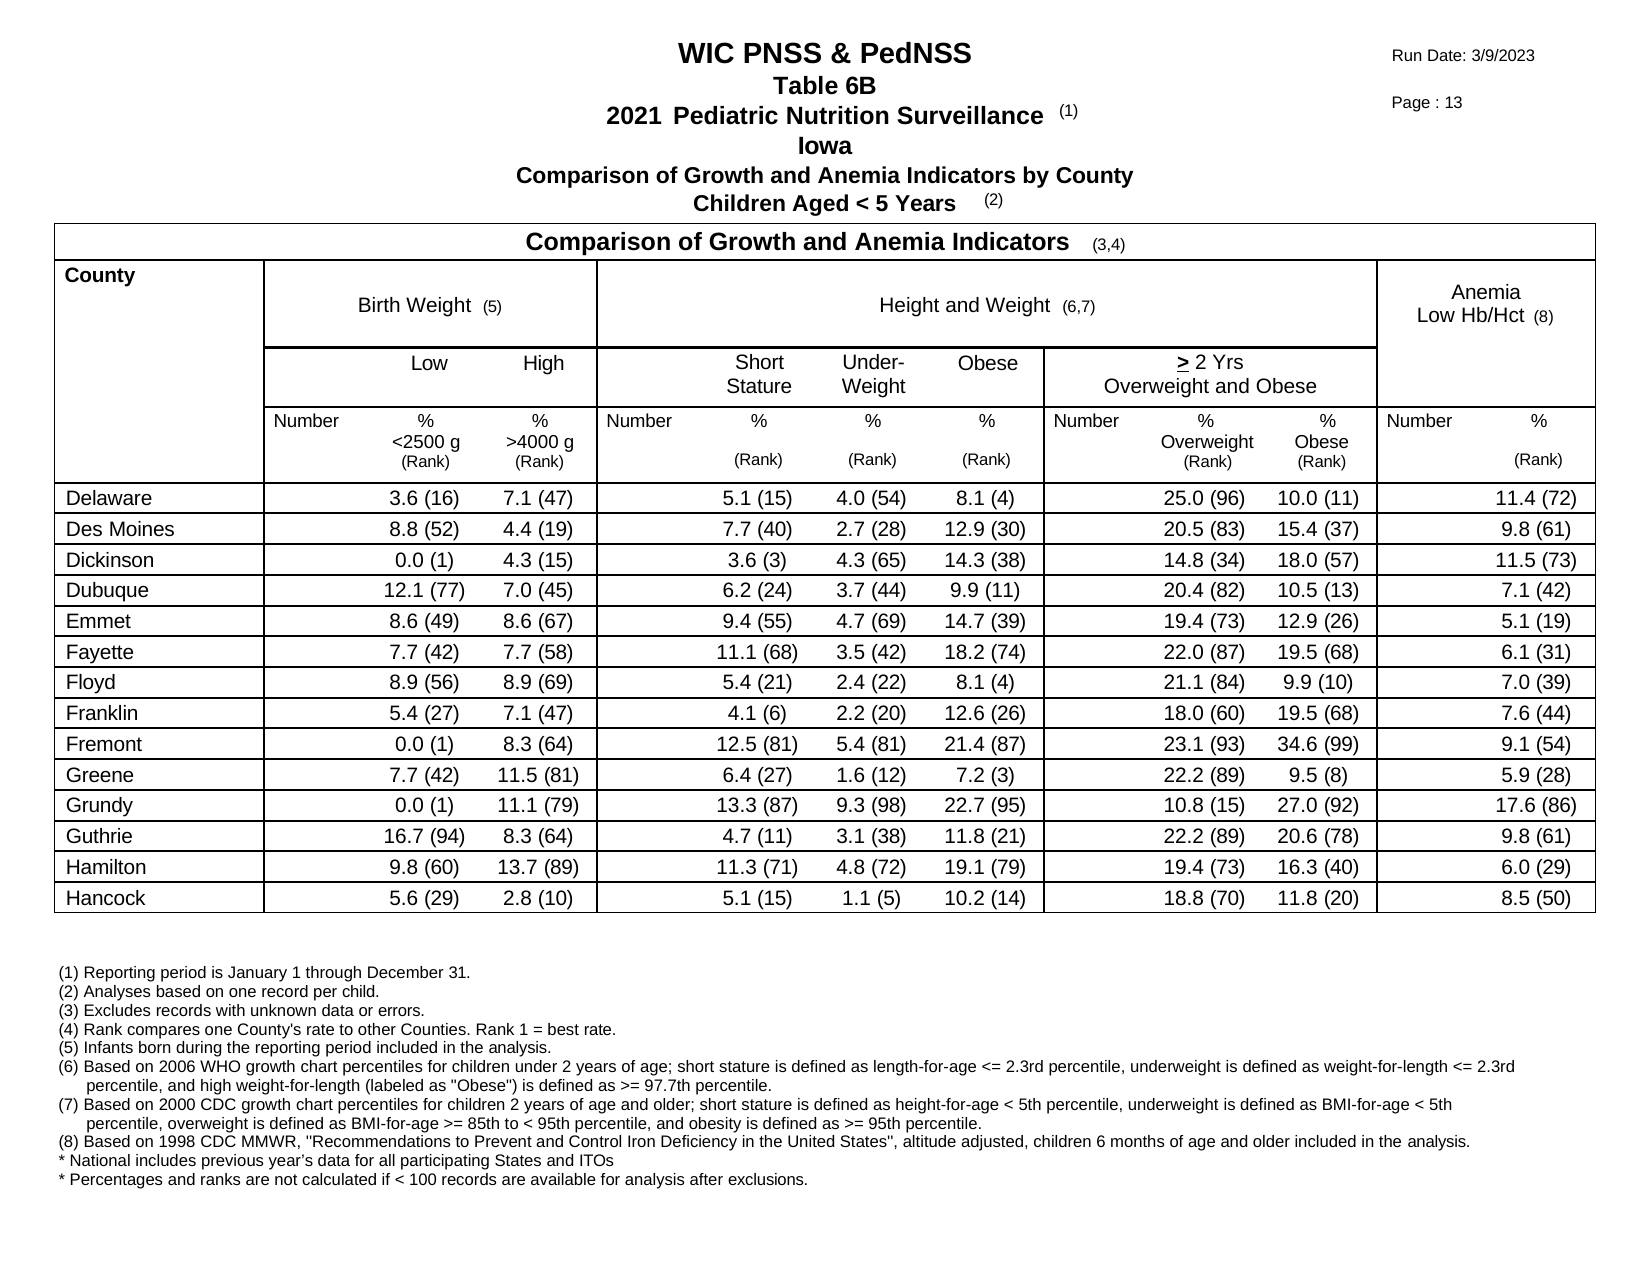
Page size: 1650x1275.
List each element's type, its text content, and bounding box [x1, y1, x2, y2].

table_cell [1045, 637, 1124, 666]
table_cell 8.8 (52) [344, 514, 481, 543]
table_cell 9.4 (55) [686, 607, 817, 635]
table_cell [1045, 883, 1124, 912]
table_cell 2.8 (10) [481, 883, 596, 912]
table_cell [598, 883, 686, 912]
table_cell 23.1 (93) [1124, 729, 1261, 758]
table_cell 10.8 (15) [1124, 791, 1261, 819]
table_cell 4.3 (15) [481, 545, 596, 574]
table_cell Fayette [55, 637, 263, 666]
table_cell [598, 760, 686, 789]
table_cell 0.0 (1) [344, 729, 481, 758]
table_cell [1045, 514, 1124, 543]
table_cell Obese [925, 349, 1043, 406]
table_cell 11.3 (71) [686, 852, 817, 881]
table_cell 2.7 (28) [817, 514, 925, 543]
table_cell 9.9 (10) [1261, 668, 1376, 697]
table_cell 20.4 (82) [1124, 576, 1261, 604]
table_cell Birth Weight (5) [265, 261, 596, 346]
table_cell 9.8 (60) [344, 852, 481, 881]
table_cell 18.0 (60) [1124, 699, 1261, 727]
table_cell 11.1 (68) [686, 637, 817, 666]
table_cell 22.0 (87) [1124, 637, 1261, 666]
table_cell 18.2 (74) [925, 637, 1043, 666]
table_cell 12.9 (26) [1261, 607, 1376, 635]
table_cell 4.1 (6) [686, 699, 817, 727]
table_cell Franklin [55, 699, 263, 727]
table_cell Number % % Overweight Obese (Rank) (Rank) [1045, 408, 1376, 482]
table_cell 7.0 (45) [481, 576, 596, 604]
table_cell [1045, 822, 1124, 850]
table_cell 6.1 (31) [1378, 637, 1595, 666]
table_cell [598, 637, 686, 666]
table_cell [1045, 545, 1124, 574]
table_cell Low [344, 349, 481, 406]
table_cell 15.4 (37) [1261, 514, 1376, 543]
table_cell [265, 668, 344, 697]
table_cell 27.0 (92) [1261, 791, 1376, 819]
table_cell 19.4 (73) [1124, 607, 1261, 635]
table_cell Under- Weight [817, 349, 925, 406]
table_cell [598, 607, 686, 635]
table_cell 19.4 (73) [1124, 852, 1261, 881]
table_cell [598, 484, 686, 512]
table_cell [265, 349, 344, 406]
table_cell Dickinson [55, 545, 263, 574]
table_cell 11.8 (20) [1261, 883, 1376, 912]
table_cell 18.0 (57) [1261, 545, 1376, 574]
table_cell 7.1 (47) [481, 699, 596, 727]
table_cell 6.4 (27) [686, 760, 817, 789]
table_cell [1045, 576, 1124, 604]
table_cell Hancock [55, 883, 263, 912]
table_cell 5.4 (27) [344, 699, 481, 727]
table_cell Delaware [55, 484, 263, 512]
table_cell 13.7 (89) [481, 852, 596, 881]
table_cell [598, 699, 686, 727]
table_cell 4.3 (65) [817, 545, 925, 574]
table_cell 3.7 (44) [817, 576, 925, 604]
table_cell 16.3 (40) [1261, 852, 1376, 881]
table_cell 17.6 (86) [1378, 791, 1595, 819]
table_cell 7.7 (42) [344, 637, 481, 666]
table_cell Des Moines [55, 514, 263, 543]
table_cell 19.1 (79) [925, 852, 1043, 881]
table_cell 11.1 (79) [481, 791, 596, 819]
table_cell 22.7 (95) [925, 791, 1043, 819]
table_cell 0.0 (1) [344, 791, 481, 819]
table_cell 2.2 (20) [817, 699, 925, 727]
table_cell 5.9 (28) [1378, 760, 1595, 789]
table_cell 1.1 (5) [817, 883, 925, 912]
table_cell 19.5 (68) [1261, 637, 1376, 666]
table_cell [265, 791, 344, 819]
table_cell [265, 883, 344, 912]
table_cell Number % (Rank) [1378, 408, 1595, 482]
table_cell 25.0 (96) [1124, 484, 1261, 512]
table_cell 8.6 (67) [481, 607, 596, 635]
table_cell [265, 514, 344, 543]
table_cell 14.7 (39) [925, 607, 1043, 635]
table_cell Fremont [55, 729, 263, 758]
table_cell [265, 852, 344, 881]
table_cell 8.5 (50) [1378, 883, 1595, 912]
table_cell [1045, 760, 1124, 789]
table_cell [1045, 668, 1124, 697]
table_cell 10.5 (13) [1261, 576, 1376, 604]
table_cell 16.7 (94) [344, 822, 481, 850]
table_cell 9.5 (8) [1261, 760, 1376, 789]
table_cell 12.6 (26) [925, 699, 1043, 727]
table_cell 5.4 (21) [686, 668, 817, 697]
table_header Comparison of Growth and Anemia Indicators (3,4) [55, 224, 1595, 258]
table_cell 11.4 (72) [1378, 484, 1595, 512]
table_cell [598, 576, 686, 604]
table_cell 2.4 (22) [817, 668, 925, 697]
table_cell [265, 729, 344, 758]
table_cell 20.5 (83) [1124, 514, 1261, 543]
table_cell 5.1 (15) [686, 883, 817, 912]
table_cell [1045, 484, 1124, 512]
table_cell Hamilton [55, 852, 263, 881]
table_cell 7.7 (40) [686, 514, 817, 543]
table_cell 1.6 (12) [817, 760, 925, 789]
table_cell [1045, 607, 1124, 635]
table_cell 6.2 (24) [686, 576, 817, 604]
table_cell Number % % <2500 g >4000 g (Rank) (Rank) [265, 408, 596, 482]
table_cell [265, 699, 344, 727]
table_cell 3.6 (3) [686, 545, 817, 574]
table_cell 8.3 (64) [481, 729, 596, 758]
table_cell 18.8 (70) [1124, 883, 1261, 912]
table_cell [1045, 729, 1124, 758]
table_cell Dubuque [55, 576, 263, 604]
table_cell 7.2 (3) [925, 760, 1043, 789]
table_cell [1045, 852, 1124, 881]
table_cell 4.0 (54) [817, 484, 925, 512]
table_cell 5.1 (19) [1378, 607, 1595, 635]
table_cell [598, 729, 686, 758]
table_cell Number % % % (Rank) (Rank) (Rank) [598, 408, 1043, 482]
table_cell [598, 545, 686, 574]
table_cell 8.9 (69) [481, 668, 596, 697]
table_cell 8.9 (56) [344, 668, 481, 697]
table_cell 11.5 (81) [481, 760, 596, 789]
table_cell [265, 822, 344, 850]
table_cell 11.5 (73) [1378, 545, 1595, 574]
table_cell 12.1 (77) [344, 576, 481, 604]
table_cell 13.3 (87) [686, 791, 817, 819]
table_cell 8.1 (4) [925, 484, 1043, 512]
table_cell [598, 791, 686, 819]
table_cell [265, 576, 344, 604]
table_cell Floyd [55, 668, 263, 697]
table_cell [598, 349, 686, 406]
table_cell 10.0 (11) [1261, 484, 1376, 512]
table_cell 14.3 (38) [925, 545, 1043, 574]
table_cell 10.2 (14) [925, 883, 1043, 912]
table_cell 22.2 (89) [1124, 760, 1261, 789]
table_cell 8.3 (64) [481, 822, 596, 850]
table_cell [598, 852, 686, 881]
table_cell 9.8 (61) [1378, 822, 1595, 850]
table_cell 8.1 (4) [925, 668, 1043, 697]
table_cell Guthrie [55, 822, 263, 850]
table_cell Grundy [55, 791, 263, 819]
table_cell [1045, 791, 1124, 819]
table_cell 14.8 (34) [1124, 545, 1261, 574]
table_cell Height and Weight (6,7) [598, 261, 1376, 346]
table_cell [265, 545, 344, 574]
table_cell 6.0 (29) [1378, 852, 1595, 881]
table_cell 4.8 (72) [817, 852, 925, 881]
table_cell [265, 760, 344, 789]
table_cell > 2 Yrs Overweight and Obese [1045, 349, 1376, 406]
table_cell [598, 514, 686, 543]
table_cell [265, 484, 344, 512]
table_cell High [481, 349, 596, 406]
table_cell 4.7 (69) [817, 607, 925, 635]
table_cell Short Stature [686, 349, 817, 406]
table_cell 3.5 (42) [817, 637, 925, 666]
table_cell 7.7 (58) [481, 637, 596, 666]
table_cell 21.4 (87) [925, 729, 1043, 758]
table_cell 3.1 (38) [817, 822, 925, 850]
table_cell 5.4 (81) [817, 729, 925, 758]
table_cell 7.0 (39) [1378, 668, 1595, 697]
table_cell [265, 607, 344, 635]
table_cell 7.6 (44) [1378, 699, 1595, 727]
table_cell 4.4 (19) [481, 514, 596, 543]
table_cell Greene [55, 760, 263, 789]
table_cell 21.1 (84) [1124, 668, 1261, 697]
table_cell 5.6 (29) [344, 883, 481, 912]
table_cell 20.6 (78) [1261, 822, 1376, 850]
table_cell 12.9 (30) [925, 514, 1043, 543]
table_cell 34.6 (99) [1261, 729, 1376, 758]
table_cell 0.0 (1) [344, 545, 481, 574]
table_cell 19.5 (68) [1261, 699, 1376, 727]
table_cell 9.8 (61) [1378, 514, 1595, 543]
table_cell 8.6 (49) [344, 607, 481, 635]
table_cell Emmet [55, 607, 263, 635]
table_cell 7.1 (47) [481, 484, 596, 512]
table_cell 7.1 (42) [1378, 576, 1595, 604]
table_cell 7.7 (42) [344, 760, 481, 789]
table_cell 9.9 (11) [925, 576, 1043, 604]
table_cell [1045, 699, 1124, 727]
table_cell Anemia Low Hb/Hct (8) [1378, 261, 1595, 406]
table_cell 11.8 (21) [925, 822, 1043, 850]
table_cell [598, 822, 686, 850]
table_cell 9.1 (54) [1378, 729, 1595, 758]
table_cell County [55, 261, 263, 482]
table_cell 4.7 (11) [686, 822, 817, 850]
table_cell 12.5 (81) [686, 729, 817, 758]
table_cell 3.6 (16) [344, 484, 481, 512]
table_cell [598, 668, 686, 697]
table_cell 5.1 (15) [686, 484, 817, 512]
table_cell 22.2 (89) [1124, 822, 1261, 850]
table_cell [265, 637, 344, 666]
table_cell 9.3 (98) [817, 791, 925, 819]
